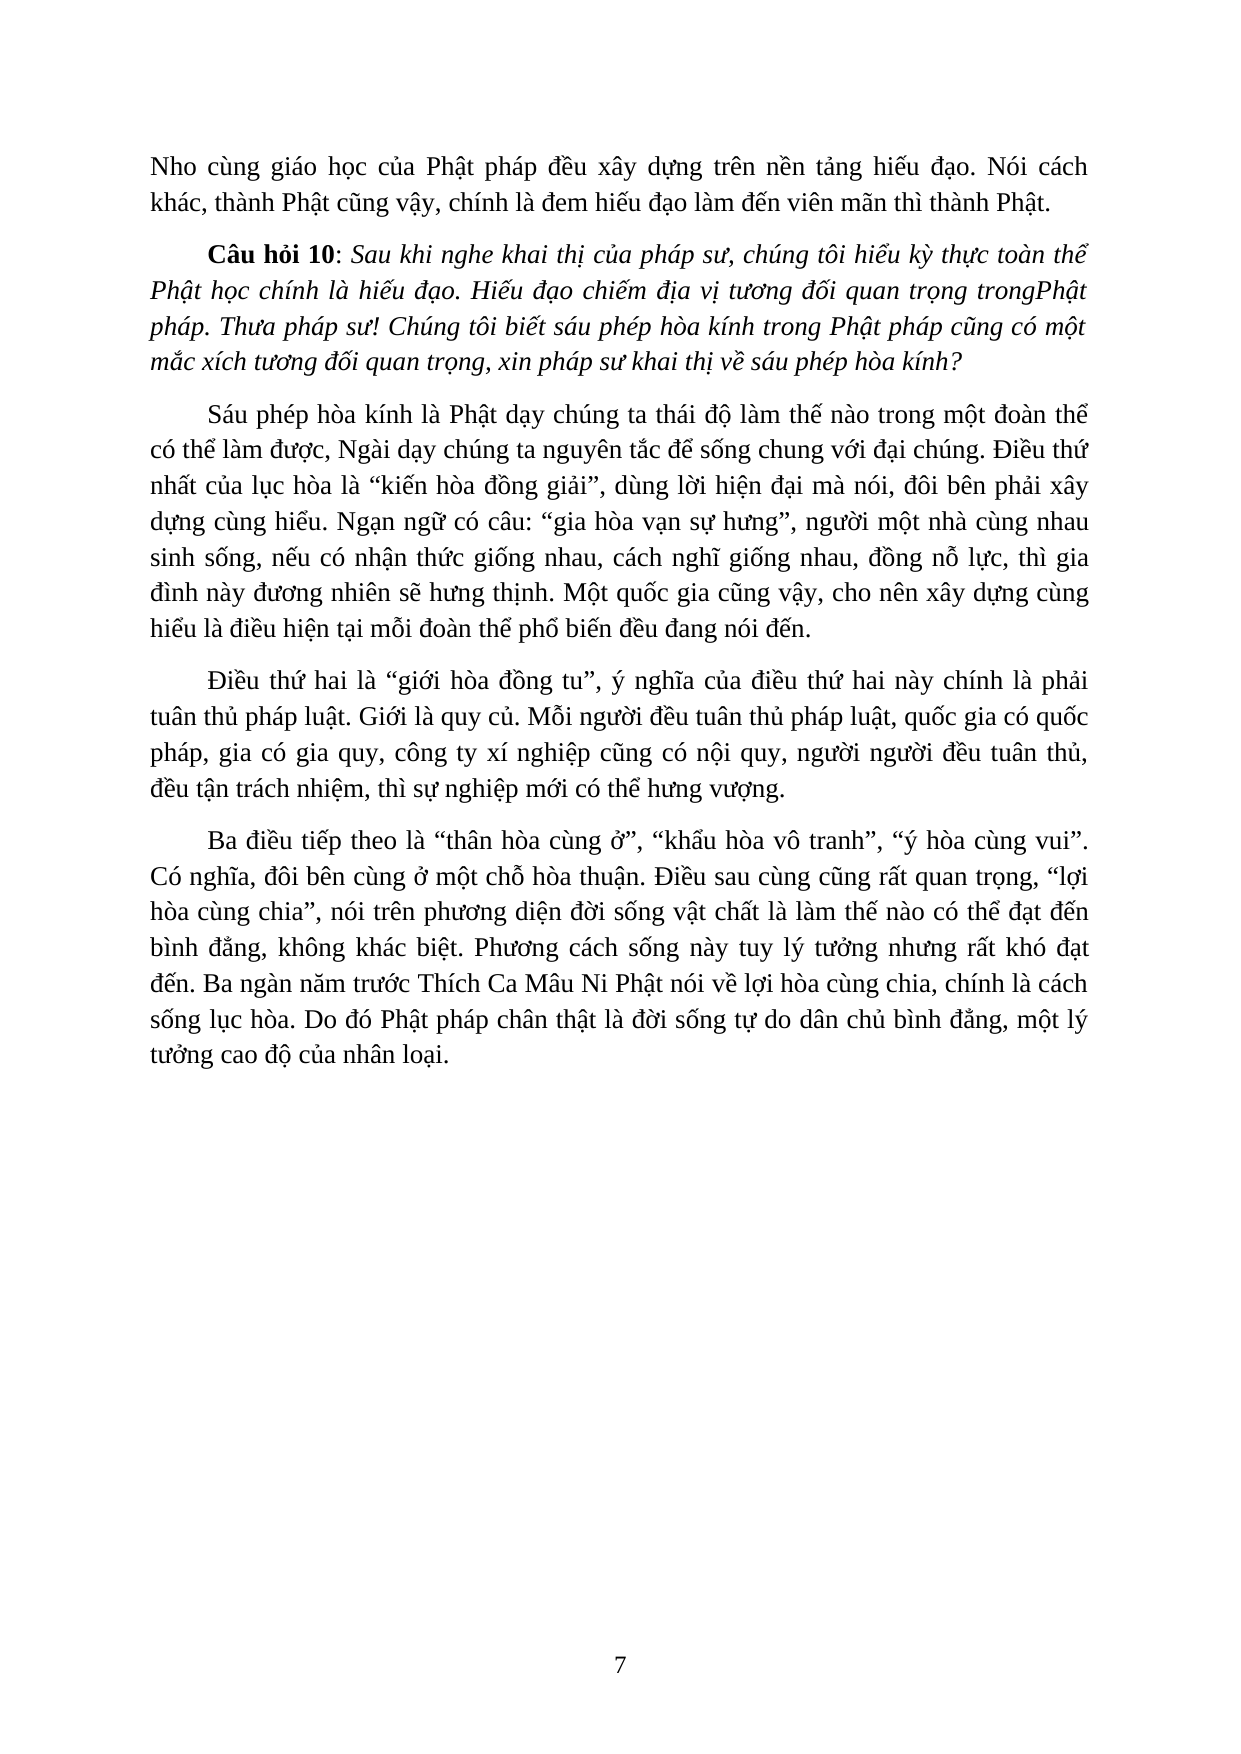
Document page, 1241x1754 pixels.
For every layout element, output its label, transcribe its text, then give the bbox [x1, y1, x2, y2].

text Điều thứ hai là “giới hòa đồng tu”, ý nghĩa của điều thứ hai này chính là phải tuân thủ pháp luật. Giới là quy củ. Mỗi người đều tuân thủ pháp luật, quốc gia có quốc pháp, gia có gia quy, công ty xí nghiệp cũng có nội quy, người người đều tuân thủ, đều tận trách nhiệm, thì sự nghiệp mới có thể hưng vượng. [150, 664, 1090, 803]
text Câu hỏi 10: Sau khi nghe khai thị của pháp sư, chúng tôi hiểu kỳ thực toàn thể Phật học chính là hiếu đạo. Hiếu đạo chiếm địa vị tương đối quan trọng trongPhật pháp. Thưa pháp sư! Chúng tôi biết sáu phép hòa kính trong Phật pháp cũng có một mắc xích tương đối quan trọng, xin pháp sư khai thị về sáu phép hòa kính? [150, 238, 1090, 376]
text Ba điều tiếp theo là “thân hòa cùng ở”, “khẩu hòa vô tranh”, “ý hòa cùng vui”. Có nghĩa, đôi bên cùng ở một chỗ hòa thuận. Điều sau cùng cũng rất quan trọng, “lợi hòa cùng chia”, nói trên phương diện đời sống vật chất là làm thế nào có thể đạt đến bình đẳng, không khác biệt. Phương cách sống này tuy lý tưởng nhưng rất khó đạt đến. Ba ngàn năm trước Thích Ca Mâu Ni Phật nói về lợi hòa cùng chia, chính là cách sống lục hòa. Do đó Phật pháp chân thật là đời sống tự do dân chủ bình đẳng, một lý tưởng cao độ của nhân loại. [150, 824, 1090, 1069]
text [150, 150, 1090, 217]
text Sáu phép hòa kính là Phật dạy chúng ta thái độ làm thế nào trong một đoàn thể có thể làm được, Ngài dạy chúng ta nguyên tắc để sống chung với đại chúng. Điều thứ nhất của lục hòa là “kiến hòa đồng giải”, dùng lời hiện đại mà nói, đôi bên phải xây dựng cùng hiểu. Ngạn ngữ có câu: “gia hòa vạn sự hưng”, người một nhà cùng nhau sinh sống, nếu có nhận thức giống nhau, cách nghĩ giống nhau, đồng nỗ lực, thì gia đình này đương nhiên sẽ hưng thịnh. Một quốc gia cũng vậy, cho nên xây dựng cùng hiểu là điều hiện tại mỗi đoàn thể phổ biến đều đang nói đến. [150, 398, 1090, 643]
